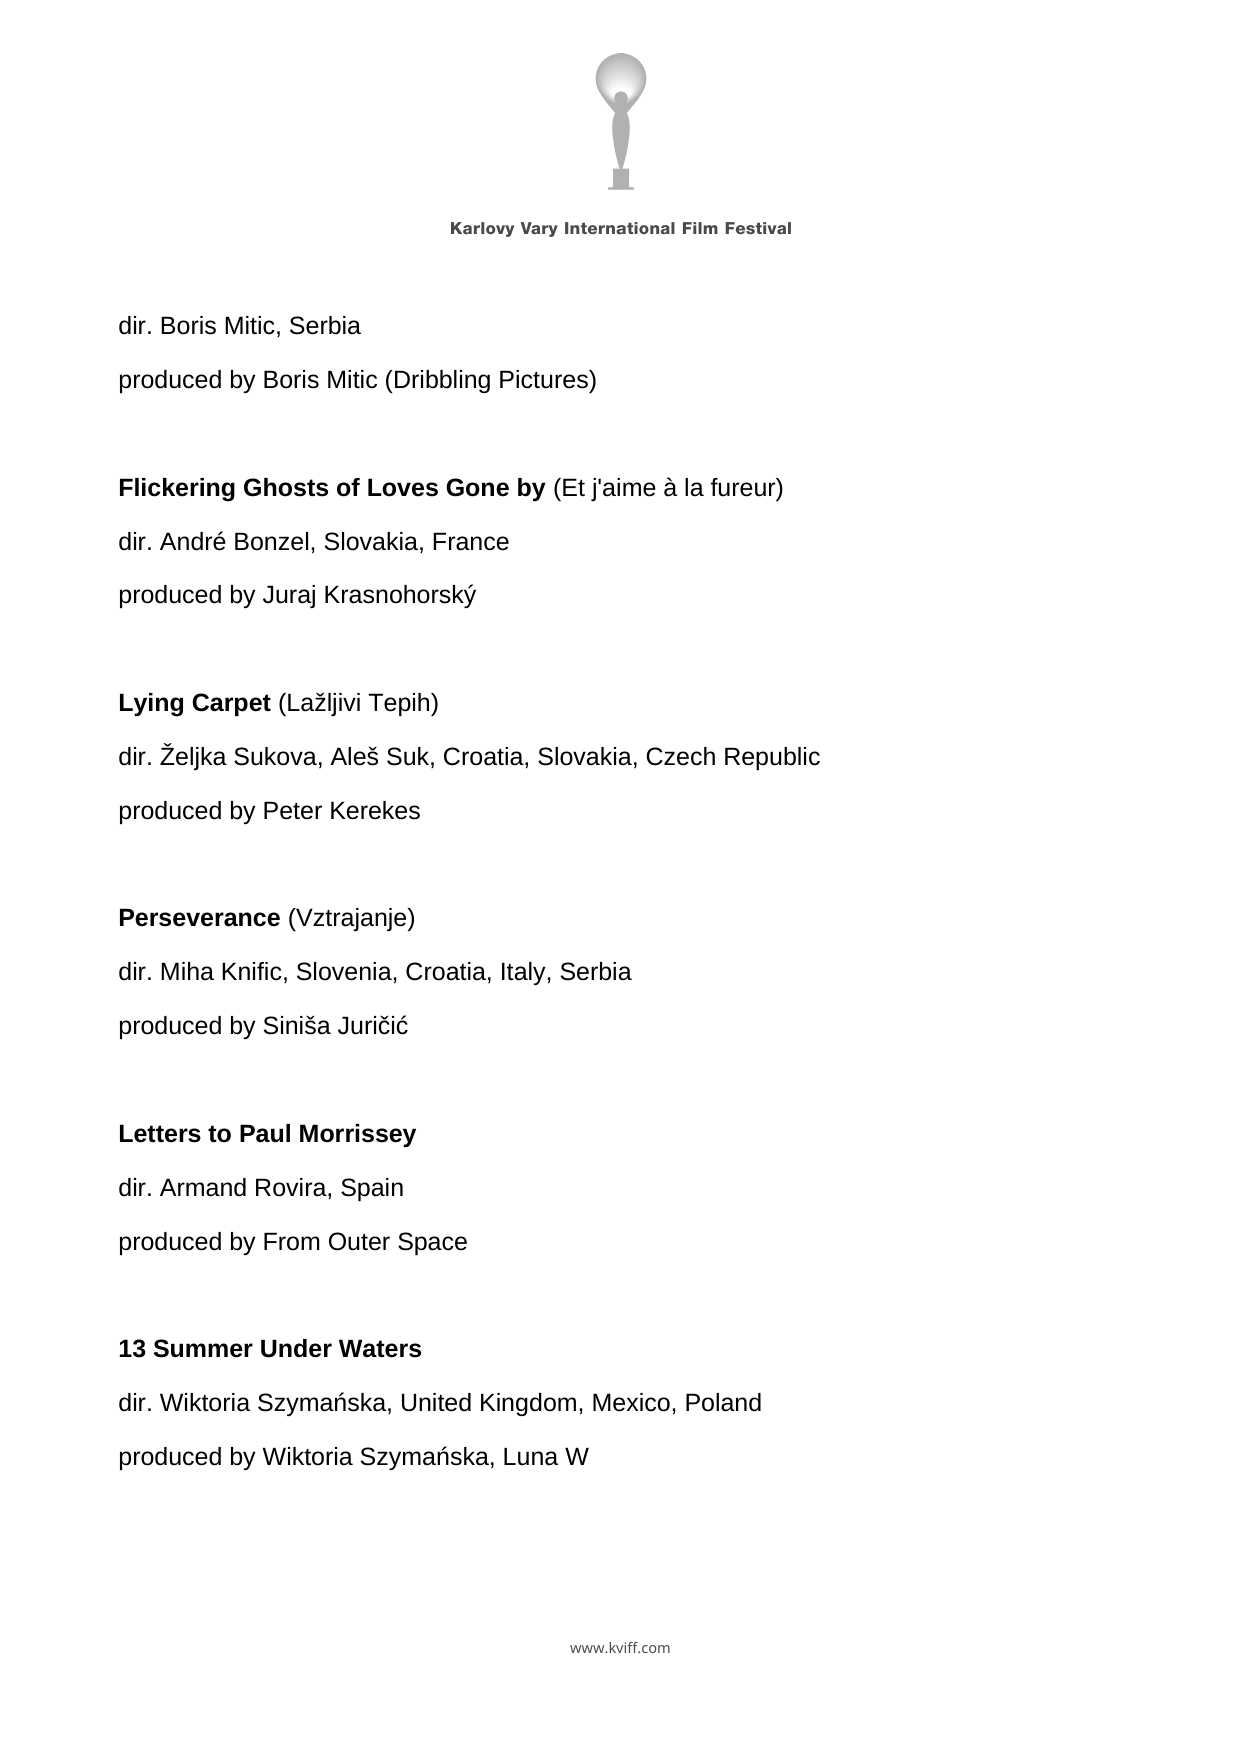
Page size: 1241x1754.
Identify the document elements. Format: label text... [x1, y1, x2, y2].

text produced by Juraj Krasnohorský [118, 580, 1122, 609]
text Letters to Paul Morrissey [118, 1119, 1122, 1148]
text Perseverance (Vztrajanje) [118, 903, 1122, 932]
text produced by Wiktoria Szymańska, Luna W [118, 1442, 1122, 1471]
text Flickering Ghosts of Loves Gone by (Et j'aime à la fureur) [118, 473, 1122, 501]
text dir. André Bonzel, Slovakia, France [118, 526, 1122, 555]
text dir. Armand Rovira, Spain [118, 1173, 1122, 1201]
text dir. Wiktoria Szymańska, United Kingdom, Mexico, Poland [118, 1388, 1122, 1417]
text 13 Summer Under Waters [118, 1334, 1122, 1363]
text dir. Boris Mitic, Serbia [118, 311, 1122, 340]
text dir. Željka Sukova, Aleš Suk, Croatia, Slovakia, Czech Republic [118, 742, 1122, 771]
text produced by Boris Mitic (Dribbling Pictures) [118, 365, 1122, 394]
text produced by Siniša Juričić [118, 1011, 1122, 1040]
text produced by Peter Kerekes [118, 796, 1122, 824]
text dir. Miha Knific, Slovenia, Croatia, Italy, Serbia [118, 957, 1122, 986]
text Lying Carpet (Lažljivi Tepih) [118, 688, 1122, 717]
picture [377, 53, 864, 240]
text produced by From Outer Space [118, 1227, 1122, 1255]
